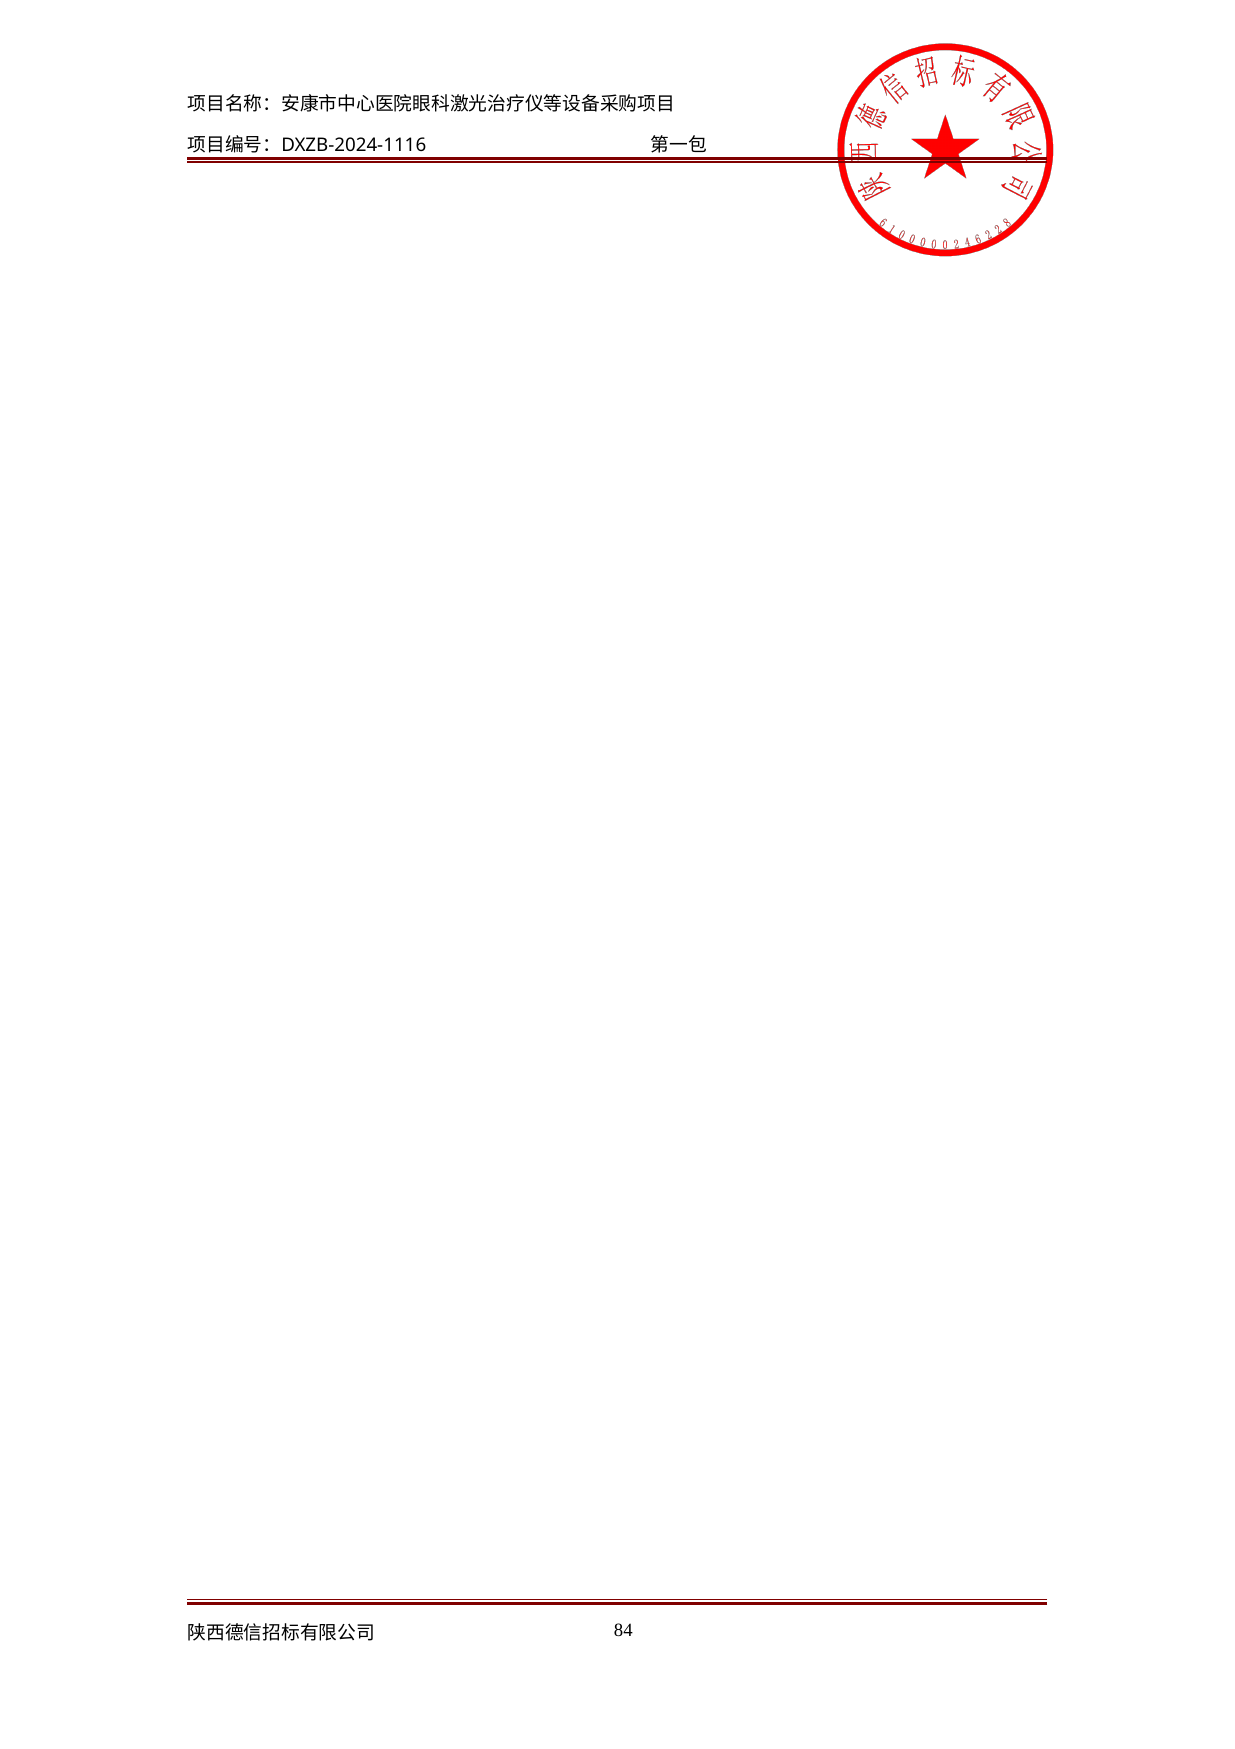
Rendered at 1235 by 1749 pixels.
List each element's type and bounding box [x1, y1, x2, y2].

picture [835, 40, 1057, 260]
